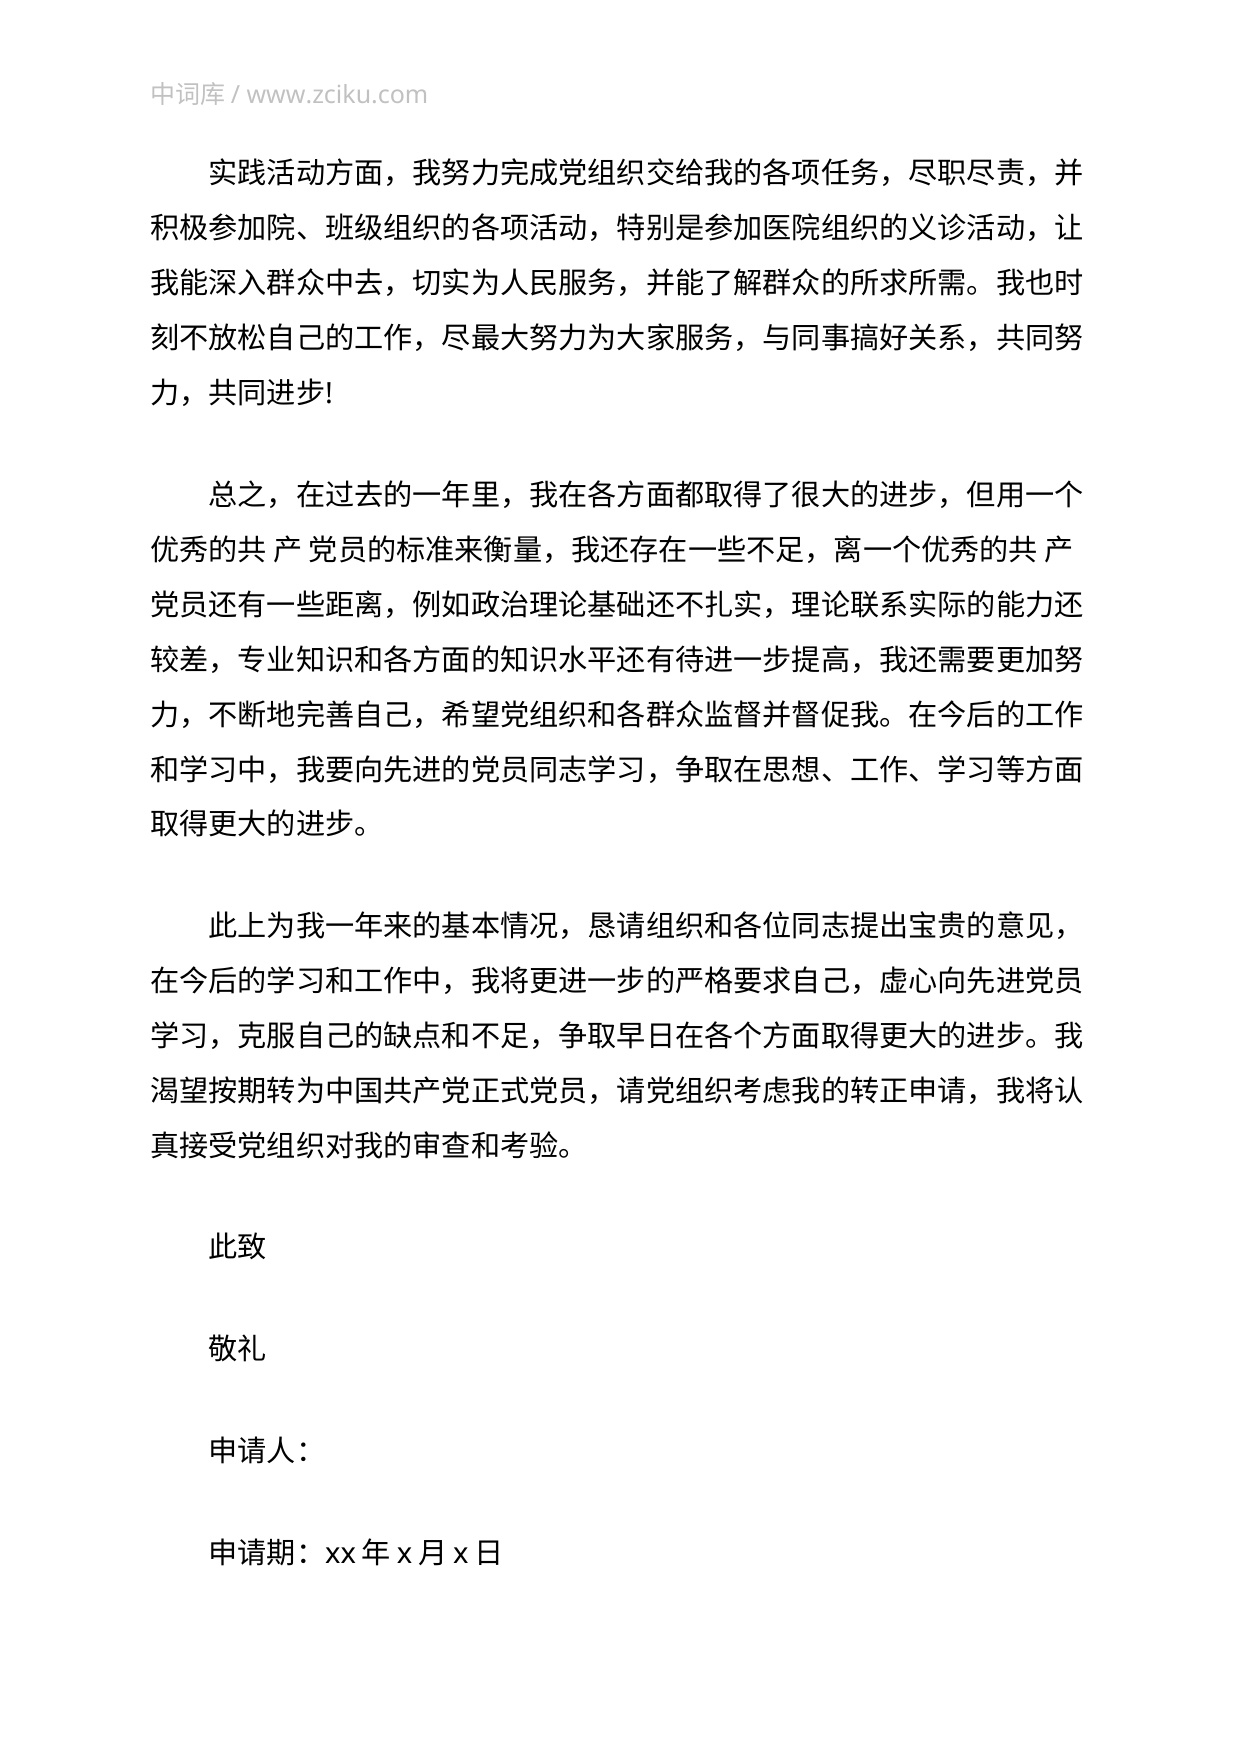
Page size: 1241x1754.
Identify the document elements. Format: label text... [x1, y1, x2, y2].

text 此致 [150, 1224, 1090, 1266]
text 实践活动方面，我努力完成党组织交给我的各项任务，尽职尽责，并积极参加院、班级组织的各项活动，特别是参加医院组织的义诊活动，让我能深入群众中去，切实为人民服务，并能了解群众的所求所需。我也时刻不放松自己的工作，尽最大努力为大家服务，与同事搞好关系，共同努力，共同进步! [150, 150, 1090, 412]
text 申请人： [150, 1428, 1090, 1470]
text 此上为我一年来的基本情况，恳请组织和各位同志提出宝贵的意见，在今后的学习和工作中，我将更进一步的严格要求自己，虚心向先进党员学习，克服自己的缺点和不足，争取早日在各个方面取得更大的进步。我渴望按期转为中国共产党正式党员，请党组织考虑我的转正申请，我将认真接受党组织对我的审查和考验。 [150, 903, 1090, 1164]
text 敬礼 [150, 1326, 1090, 1368]
text 总之，在过去的一年里，我在各方面都取得了很大的进步，但用一个优秀的共 产 党员的标准来衡量，我还存在一些不足，离一个优秀的共 产 党员还有一些距离，例如政治理论基础还不扎实，理论联系实际的能力还较差，专业知识和各方面的知识水平还有待进一步提高，我还需要更加努力，不断地完善自己，希望党组织和各群众监督并督促我。在今后的工作和学习中，我要向先进的党员同志学习，争取在思想、工作、学习等方面取得更大的进步。 [150, 472, 1090, 843]
text 申请期：xx年x月x日 [150, 1529, 1090, 1572]
